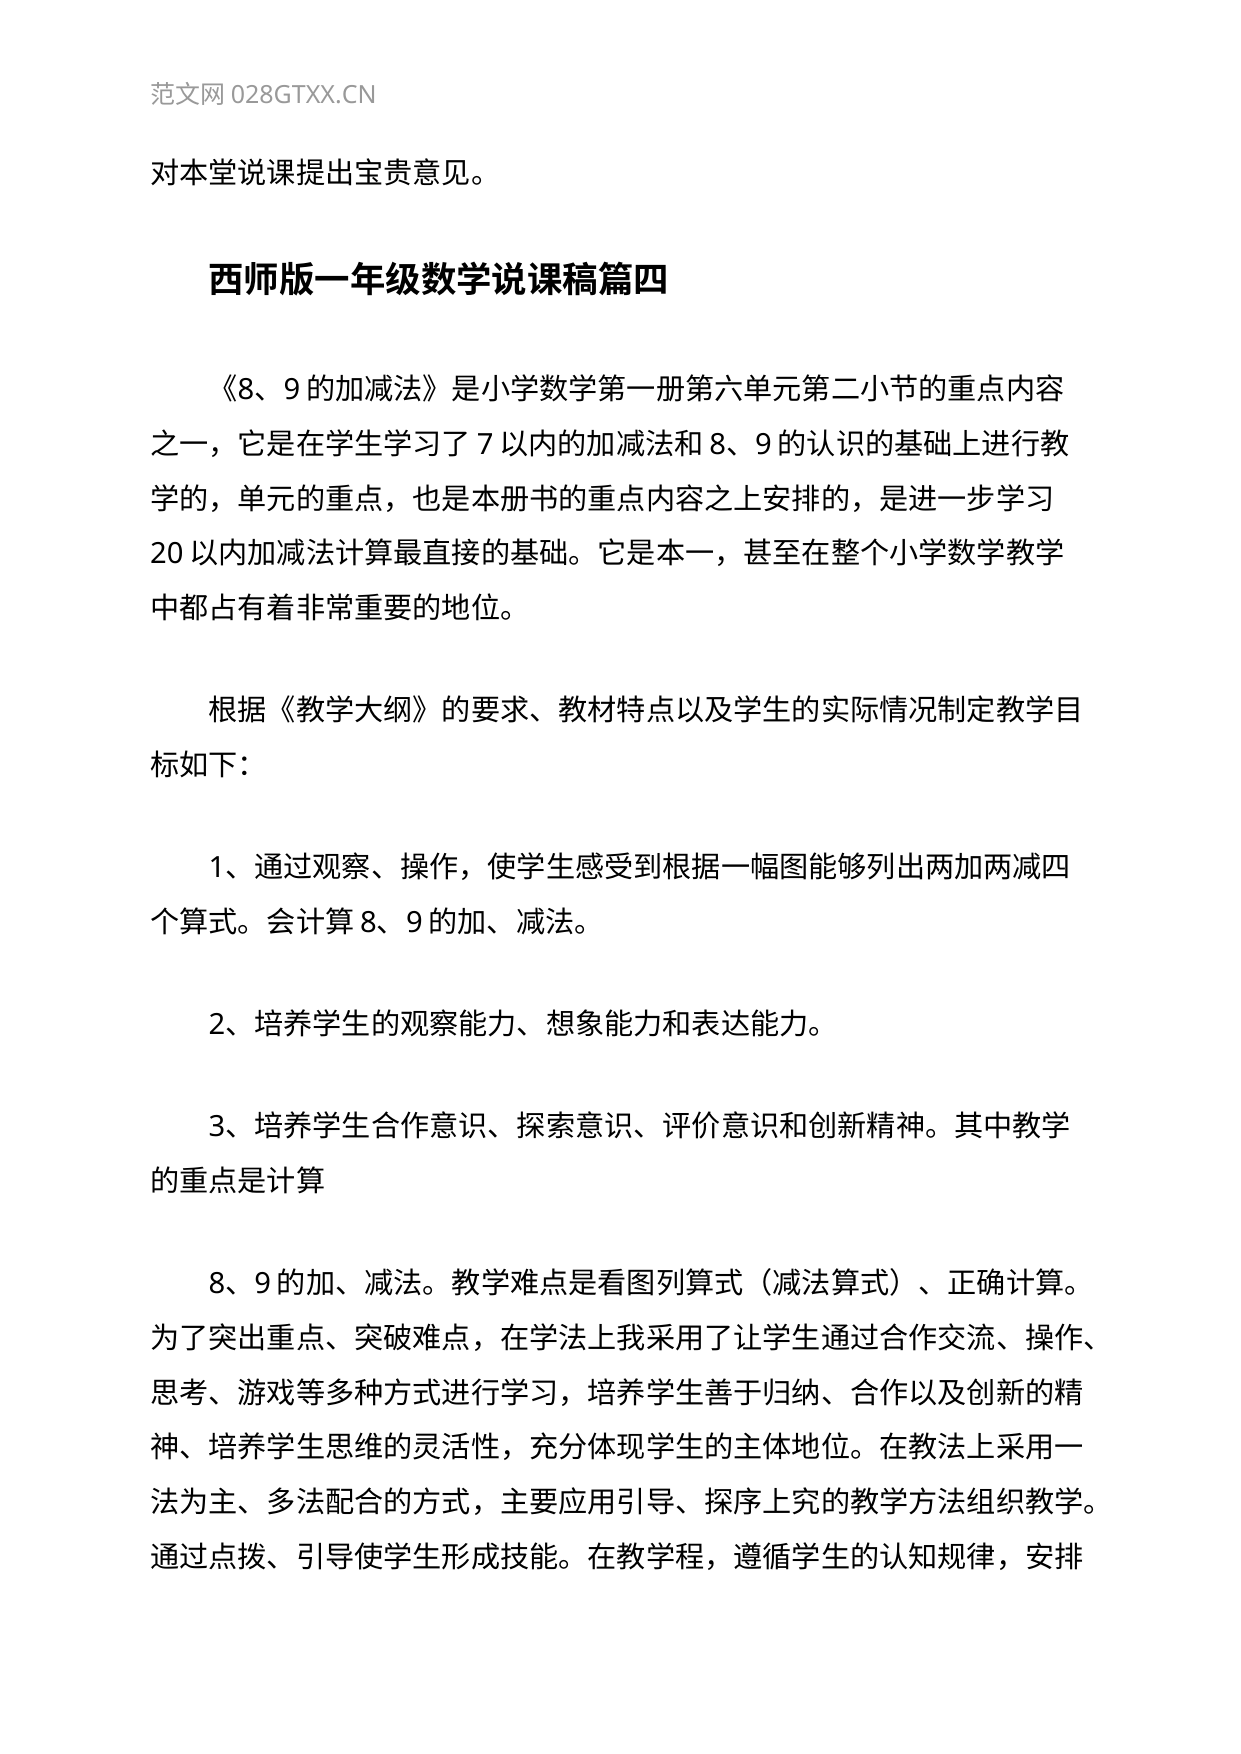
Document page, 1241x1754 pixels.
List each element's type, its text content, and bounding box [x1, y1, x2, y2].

text 根据《教学大纲》的要求、教材特点以及学生的实际情况制定教学目标如下： [150, 687, 1090, 784]
text 1、通过观察、操作，使学生感受到根据一幅图能够列出两加两减四个算式。会计算8、9的加、减法。 [150, 843, 1090, 941]
text 《8、9的加减法》是小学数学第一册第六单元第二小节的重点内容之一，它是在学生学习了7以内的加减法和8、9的认识的基础上进行教学的，单元的重点，也是本册书的重点内容之上安排的，是进一步学习20以内加减法计算最直接的基础。它是本一，甚至在整个小学数学教学中都占有着非常重要的地位。 [150, 365, 1090, 627]
text 西师版一年级数学说课稿篇四 [150, 252, 1090, 303]
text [150, 150, 1090, 192]
text 2、培养学生的观察能力、想象能力和表达能力。 [150, 1001, 1090, 1043]
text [150, 1259, 1090, 1576]
text 3、培养学生合作意识、探索意识、评价意识和创新精神。其中教学的重点是计算 [150, 1102, 1090, 1200]
